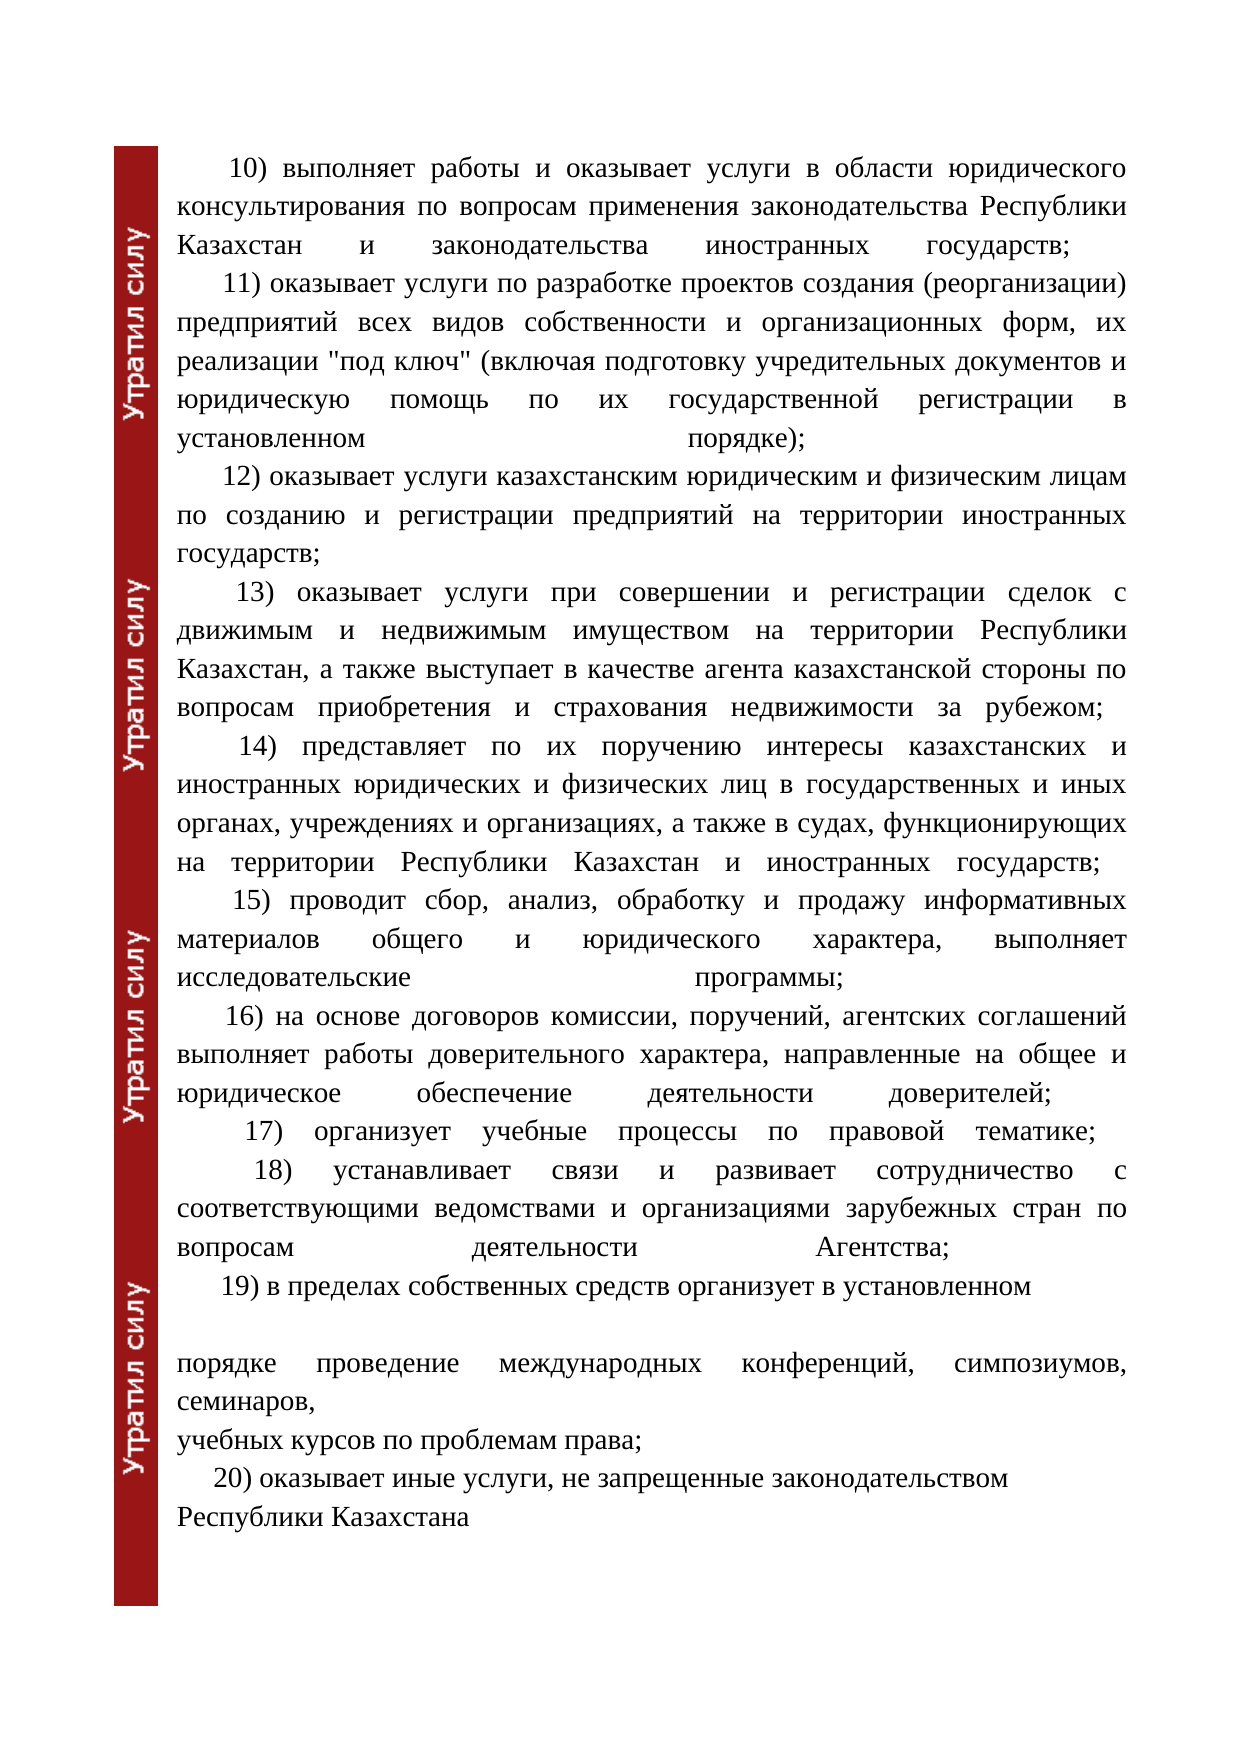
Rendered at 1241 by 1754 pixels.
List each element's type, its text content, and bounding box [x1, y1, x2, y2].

picture [114, 1301, 158, 1345]
picture [114, 1532, 158, 1606]
picture [114, 1417, 158, 1422]
picture [114, 1494, 158, 1499]
text учебных курсов по проблемам права; [112, 1422, 1128, 1455]
picture [114, 146, 158, 150]
text 20) оказывает иные услуги, не запрещенные законодательством [112, 1460, 1128, 1494]
text Республики Казахстана [112, 1499, 1128, 1532]
text порядке проведение международных конференций, симпозиумов, семинаров, [112, 1345, 1128, 1417]
picture [114, 1455, 158, 1460]
